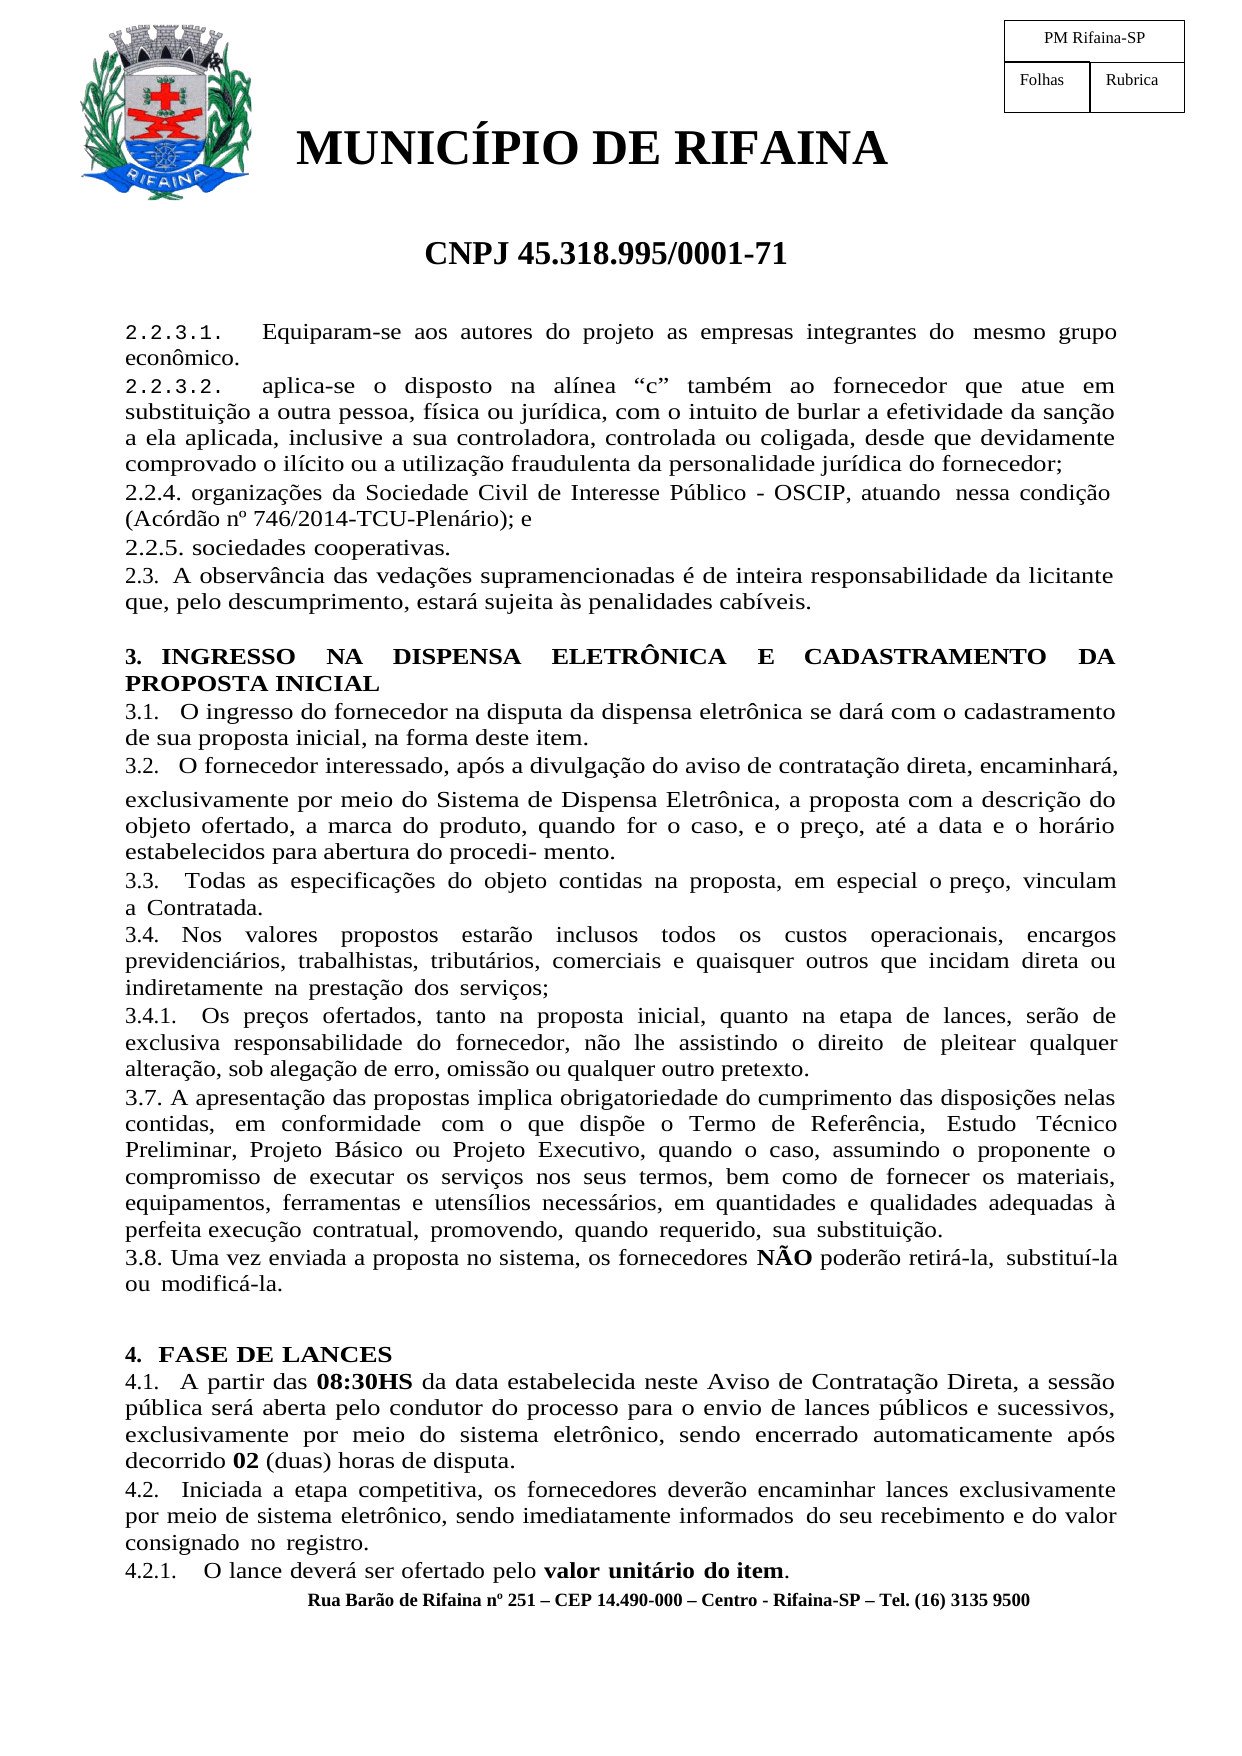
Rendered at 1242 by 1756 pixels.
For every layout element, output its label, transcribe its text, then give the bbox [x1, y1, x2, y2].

list Todas as especificações do objeto contidas na proposta, em especial o preço, vinculam a Contratada. [125, 867, 1117, 920]
text 3.7. A apresentação das propostas implica obrigatoriedade do cumprimento das disposições nelas contidas, em conformidade com o que dispõe o Termo de Referência, Estudo Técnico Preliminar, Projeto Básico ou Projeto Executivo, quando o caso, assumindo o proponente o compromisso de executar os serviços nos seus termos, bem como de fornecer os materiais, equipamentos, ferramentas e utensílios necessários, em quantidades e qualidades adequadas à perfeita execução contratual, promovendo, quando requerido, sua substituição. [125, 1084, 1117, 1242]
list O lance deverá ser ofertado pelo valor unitário do item. [125, 1557, 1138, 1584]
text 2.2.5. sociedades cooperativas. [125, 534, 1138, 560]
list Equiparam-se aos autores do projeto as empresas integrantes do mesmo grupo econômico. [125, 318, 1117, 370]
list O ingresso do fornecedor na disputa da dispensa eletrônica se dará com o cadastramento de sua proposta inicial, na forma deste item. [125, 698, 1116, 751]
list Os preços ofertados, tanto na proposta inicial, quanto na etapa de lances, serão de exclusiva responsabilidade do fornecedor, não lhe assistindo o direito de pleitear qualquer alteração, sob alegação de erro, omissão ou qualquer outro pretexto. [125, 1002, 1118, 1081]
subtitle INGRESSO NA DISPENSA ELETRÔNICA E CADASTRAMENTO DA PROPOSTA INICIAL [125, 643, 1117, 696]
subtitle FASE DE LANCES [125, 1341, 1138, 1367]
picture [79, 22, 252, 201]
text 2.2.4. organizações da Sociedade Civil de Interesse Público - OSCIP, atuando nessa condição (Acórdão nº 746/2014-TCU-Plenário); e [125, 479, 1129, 531]
list Nos valores propostos estarão inclusos todos os custos operacionais, encargos previdenciários, trabalhistas, tributários, comerciais e quaisquer outros que incidam direta ou indiretamente na prestação dos serviços; [125, 921, 1118, 1000]
list O fornecedor interessado, após a divulgação do aviso de contratação direta, encaminhará, [125, 752, 1138, 779]
text 3.8. Uma vez enviada a proposta no sistema, os fornecedores NÃO poderão retirá-la, substituí-la ou modificá-la. [125, 1244, 1118, 1297]
text exclusivamente por meio do Sistema de Dispensa Eletrônica, a proposta com a descrição do objeto ofertado, a marca do produto, quando for o caso, e o preço, até a data e o horário estabelecidos para abertura do procedi- mento. [125, 786, 1118, 865]
list aplica-se o disposto na alínea “c” também ao fornecedor que atue em substituição a outra pessoa, física ou jurídica, com o intuito de burlar a efetividade da sanção a ela aplicada, inclusive a sua controladora, controlada ou coligada, desde que devidamente comprovado o ilícito ou a utilização fraudulenta da personalidade jurídica do fornecedor; [125, 372, 1117, 476]
list A observância das vedações supramencionadas é de inteira responsabilidade da licitante que, pelo descumprimento, estará sujeita às penalidades cabíveis. [125, 562, 1116, 614]
list A partir das 08:30HS da data estabelecida neste Aviso de Contratação Direta, a sessão pública será aberta pelo condutor do processo para o envio de lances públicos e sucessivos, exclusivamente por meio do sistema eletrônico, sendo encerrado automaticamente após decorrido 02 (duas) horas de disputa. [125, 1368, 1117, 1473]
list Iniciada a etapa competitiva, os fornecedores deverão encaminhar lances exclusivamente por meio de sistema eletrônico, sendo imediatamente informados do seu recebimento e do valor consignado no registro. [125, 1476, 1118, 1555]
